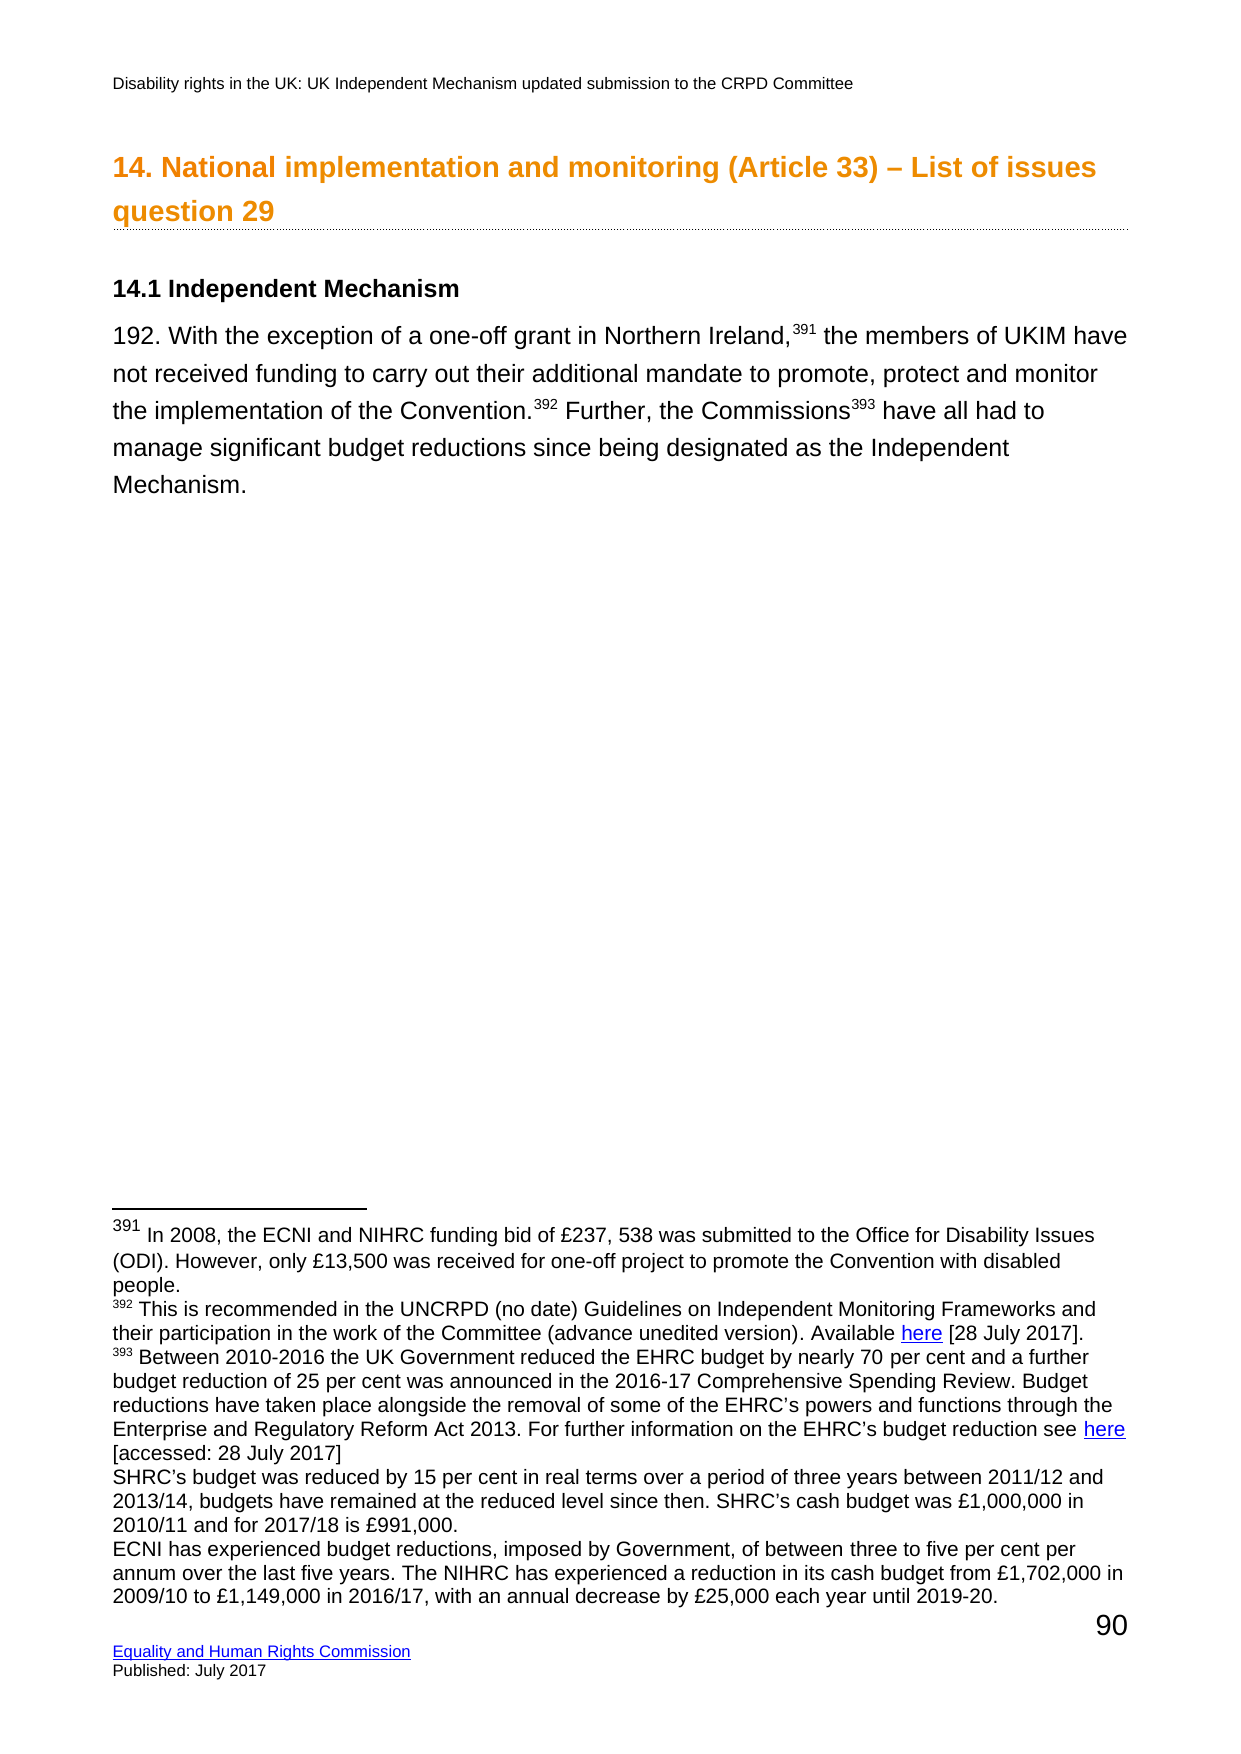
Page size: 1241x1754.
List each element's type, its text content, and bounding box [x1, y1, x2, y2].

title 14. National implementation and monitoring (Article 33) – List of issues question 29 [112, 150, 1128, 230]
list With the exception of a one-off grant in Northern Ireland, the members of UKIM have not received funding to carry out their additional mandate to promote, protect and monitor the implementation of the Convention. Further, the Commissions have all had to manage significant budget reductions since being designated as the Independent Mechanism. [112, 321, 1128, 499]
title 14.1 Independent Mechanism [112, 273, 1128, 302]
